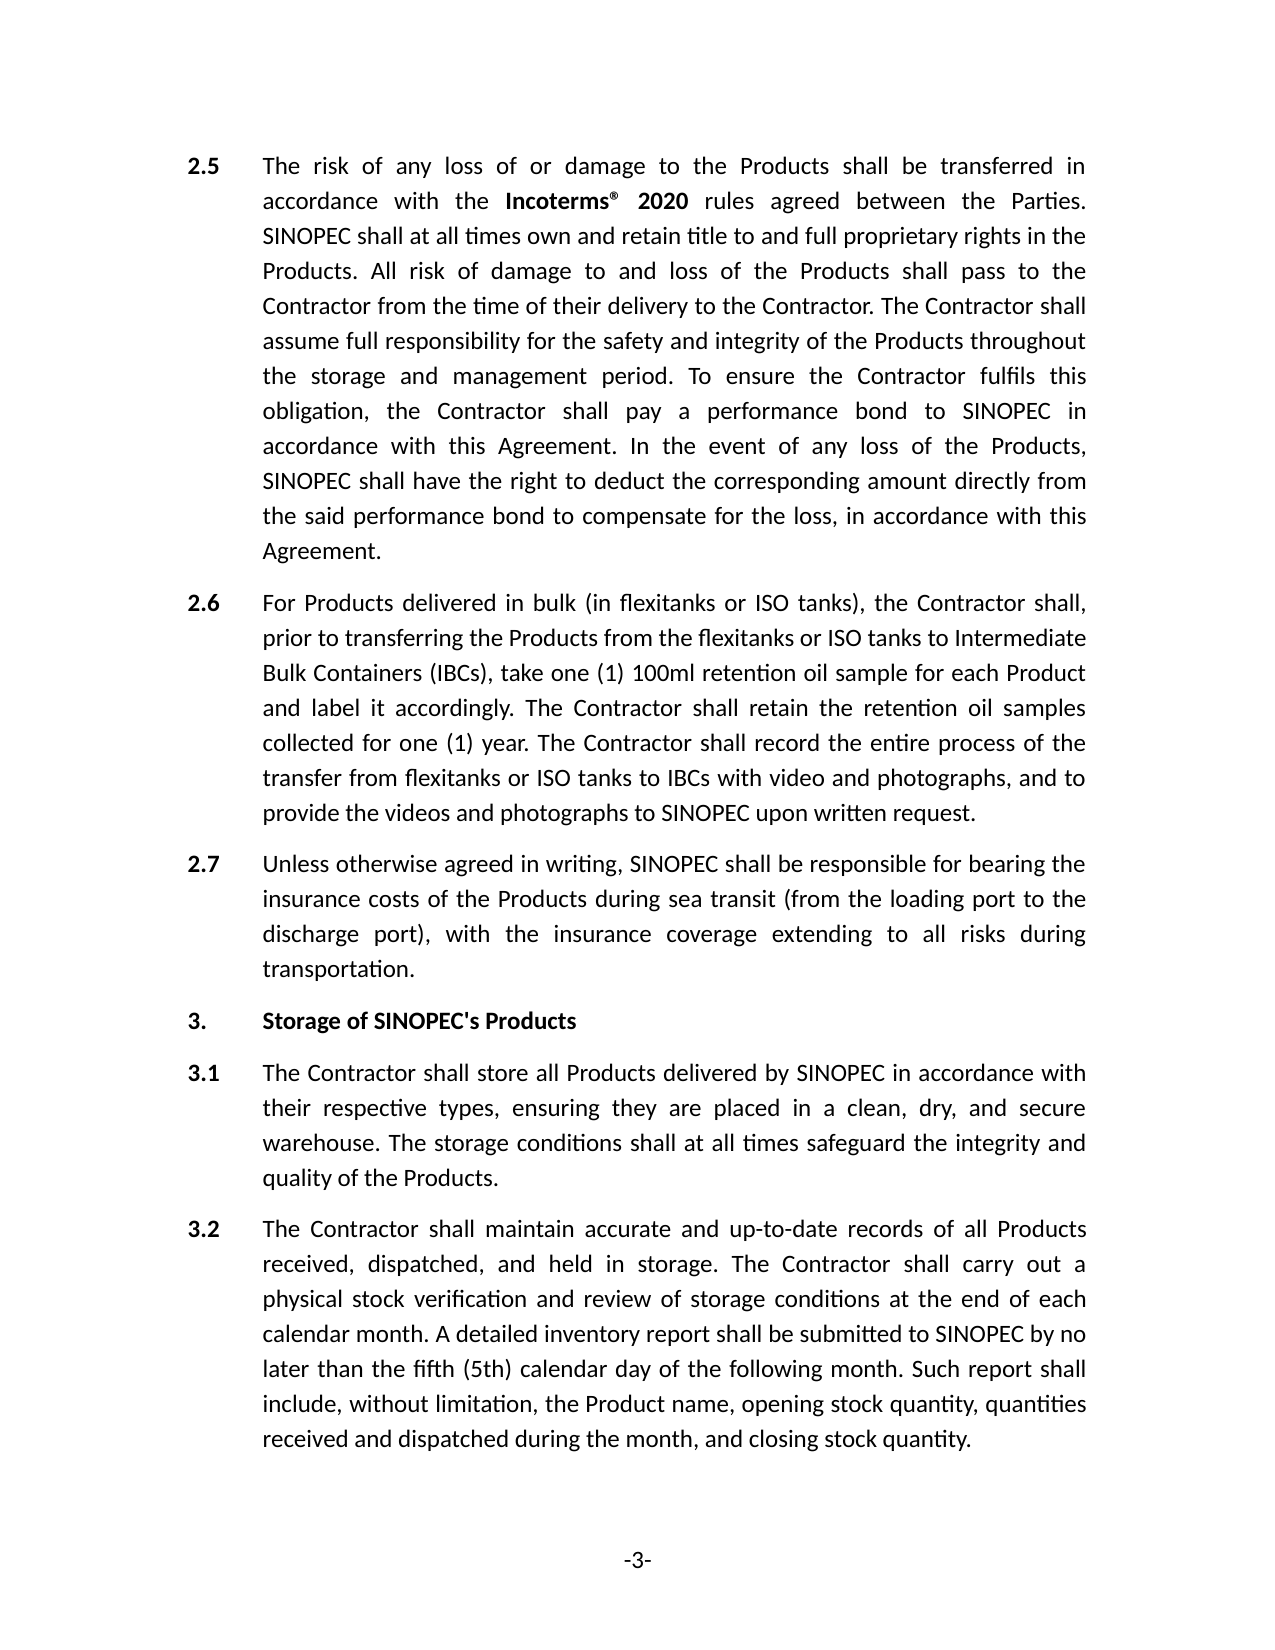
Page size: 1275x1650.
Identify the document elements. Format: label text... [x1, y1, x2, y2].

text 2.6 For Products delivered in bulk (in flexitanks or ISO tanks), the Contractor shall, prior to transferring the Products from the flexitanks or ISO tanks to Intermediate Bulk Containers (IBCs), take one (1) 100ml retention oil sample for each Product and label it accordingly. The Contractor shall retain the retention oil samples collected for one (1) year. The Contractor shall record the entire process of the transfer from flexitanks or ISO tanks to IBCs with video and photographs, and to provide the videos and photographs to SINOPEC upon written request. [187, 587, 1087, 827]
text 3. Storage of SINOPEC's Products [187, 1005, 1087, 1036]
text 2.7 Unless otherwise agreed in writing, SINOPEC shall be responsible for bearing the insurance costs of the Products during sea transit (from the loading port to the discharge port), with the insurance coverage extending to all risks during transportation. [187, 848, 1087, 984]
text 3.2 The Contractor shall maintain accurate and up-to-date records of all Products received, dispatched, and held in storage. The Contractor shall carry out a physical stock verification and review of storage conditions at the end of each calendar month. A detailed inventory report shall be submitted to SINOPEC by no later than the fifth (5th) calendar day of the following month. Such report shall include, without limitation, the Product name, opening stock quantity, quantities received and dispatched during the month, and closing stock quantity. [187, 1213, 1087, 1454]
text 2.5 The risk of any loss of or damage to the Products shall be transferred in accordance with the Incoterms® 2020 rules agreed between the Parties. SINOPEC shall at all times own and retain title to and full proprietary rights in the Products. All risk of damage to and loss of the Products shall pass to the Contractor from the time of their delivery to the Contractor. The Contractor shall assume full responsibility for the safety and integrity of the Products throughout the storage and management period. To ensure the Contractor fulfils this obligation, the Contractor shall pay a performance bond to SINOPEC in accordance with this Agreement. In the event of any loss of the Products, SINOPEC shall have the right to deduct the corresponding amount directly from the said performance bond to compensate for the loss, in accordance with this Agreement. [187, 150, 1087, 566]
text 3.1 The Contractor shall store all Products delivered by SINOPEC in accordance with their respective types, ensuring they are placed in a clean, dry, and secure warehouse. The storage conditions shall at all times safeguard the integrity and quality of the Products. [187, 1057, 1087, 1192]
